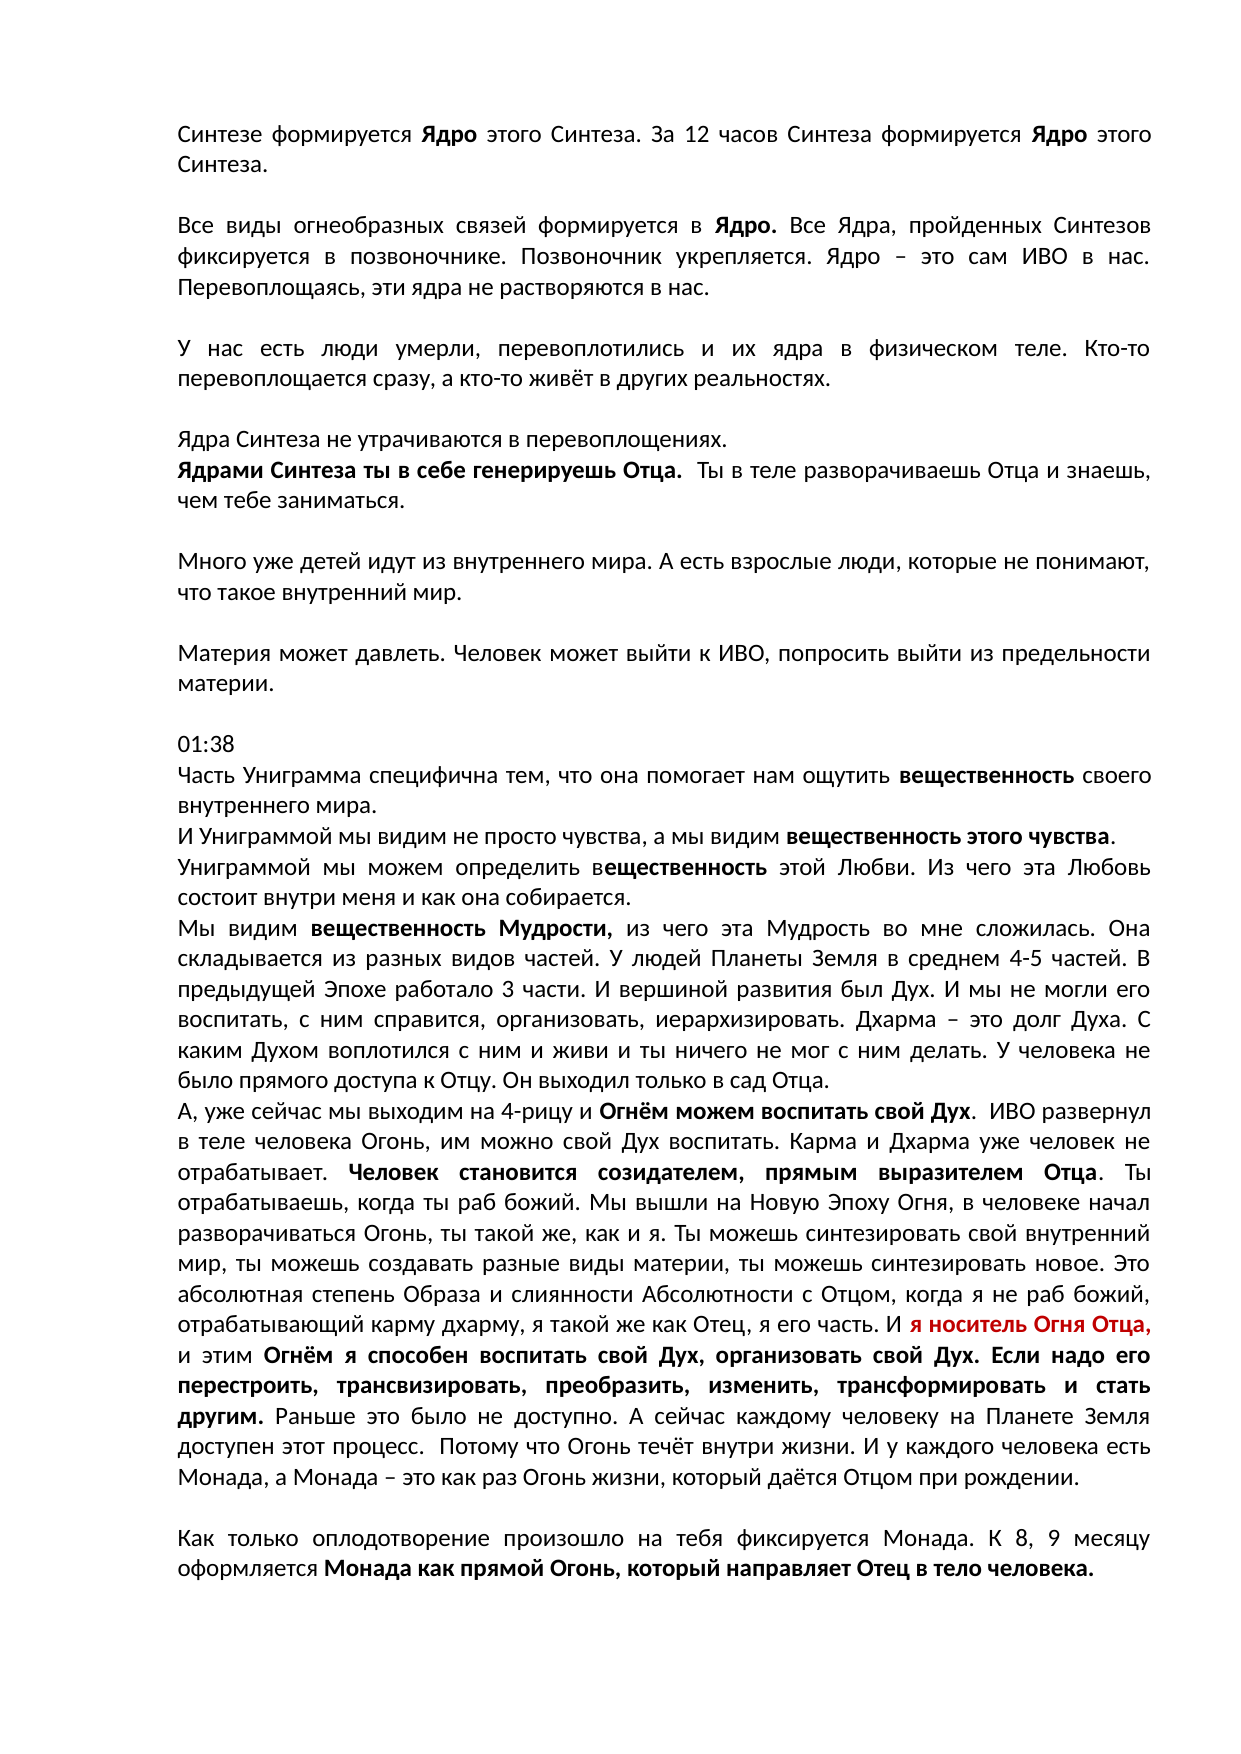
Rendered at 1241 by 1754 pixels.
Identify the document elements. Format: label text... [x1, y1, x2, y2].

text Как только оплодотворение произошло на тебя фиксируется Монада. К 8, 9 месяцу оформляется Монада как прямой Огонь, который направляет Отец в тело человека. [177, 1522, 1152, 1583]
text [177, 118, 1152, 179]
text Мы видим вещественность Мудрости, из чего эта Мудрость во мне сложилась. Она складывается из разных видов частей. У людей Планеты Земля в среднем 4-5 частей. В предыдущей Эпохе работало 3 части. И вершиной развития был Дух. И мы не могли его воспитать, с ним справится, организовать, иерархизировать. Дхарма – это долг Духа. С каким Духом воплотился с ним и живи и ты ничего не мог с ним делать. У человека не было прямого доступа к Отцу. Он выходил только в сад Отца. [177, 912, 1152, 1095]
text И Униграммой мы видим не просто чувства, а мы видим вещественность этого чувства. [177, 820, 1152, 851]
text Ядра Синтеза не утрачиваются в перевоплощениях. [177, 423, 1152, 454]
text Материя может давлеть. Человек может выйти к ИВО, попросить выйти из предельности материи. [177, 637, 1152, 698]
text 01:38 [177, 728, 1152, 759]
text Много уже детей идут из внутреннего мира. А есть взрослые люди, которые не понимают, что такое внутренний мир. [177, 545, 1152, 606]
text Униграммой мы можем определить вещественность этой Любви. Из чего эта Любовь состоит внутри меня и как она собирается. [177, 851, 1152, 912]
text А, уже сейчас мы выходим на 4-рицу и Огнём можем воспитать свой Дух. ИВО развернул в теле человека Огонь, им можно свой Дух воспитать. Карма и Дхарма уже человек не отрабатывает. Человек становится созидателем, прямым выразителем Отца. Ты отрабатываешь, когда ты раб божий. Мы вышли на Новую Эпоху Огня, в человеке начал разворачиваться Огонь, ты такой же, как и я. Ты можешь синтезировать свой внутренний мир, ты можешь создавать разные виды материи, ты можешь синтезировать новое. Это абсолютная степень Образа и слиянности Абсолютности с Отцом, когда я не раб божий, отрабатывающий карму дхарму, я такой же как Отец, я его часть. И я носитель Огня Отца, и этим Огнём я способен воспитать свой Дух, организовать свой Дух. Если надо его перестроить, трансвизировать, преобразить, изменить, трансформировать и стать другим. Раньше это было не доступно. А сейчас каждому человеку на Планете Земля доступен этот процесс. Потому что Огонь течёт внутри жизни. И у каждого человека есть Монада, а Монада – это как раз Огонь жизни, который даётся Отцом при рождении. [177, 1095, 1152, 1492]
text Ядрами Синтеза ты в себе генерируешь Отца. Ты в теле разворачиваешь Отца и знаешь, чем тебе заниматься. [177, 454, 1152, 515]
text Часть Униграмма специфична тем, что она помогает нам ощутить вещественность своего внутреннего мира. [177, 759, 1152, 820]
text У нас есть люди умерли, перевоплотились и их ядра в физическом теле. Кто-то перевоплощается сразу, а кто-то живёт в других реальностях. [177, 332, 1152, 393]
text Все виды огнеобразных связей формируется в Ядро. Все Ядра, пройденных Синтезов фиксируется в позвоночнике. Позвоночник укрепляется. Ядро – это сам ИВО в нас. Перевоплощаясь, эти ядра не растворяются в нас. [177, 210, 1152, 301]
